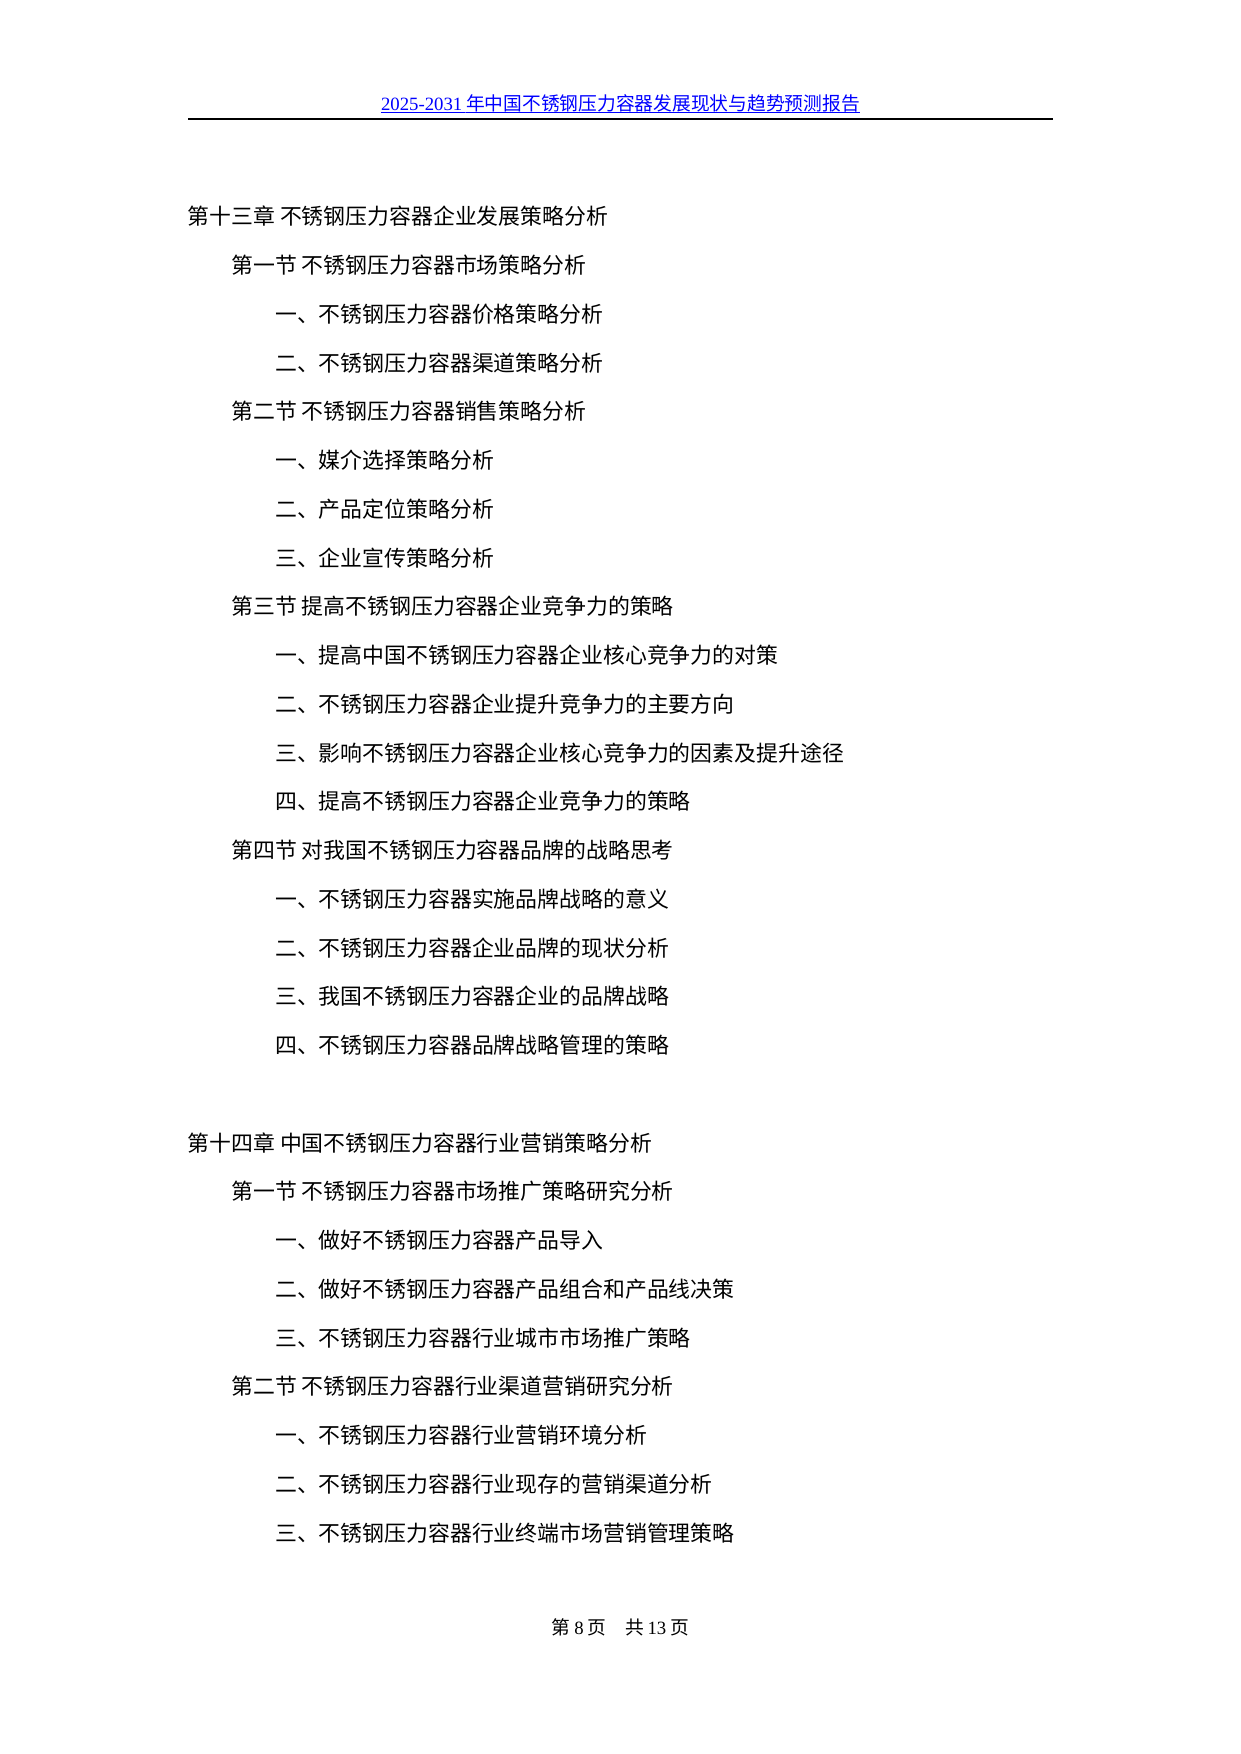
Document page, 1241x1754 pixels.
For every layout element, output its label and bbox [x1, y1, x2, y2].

text [187, 150, 1053, 1548]
